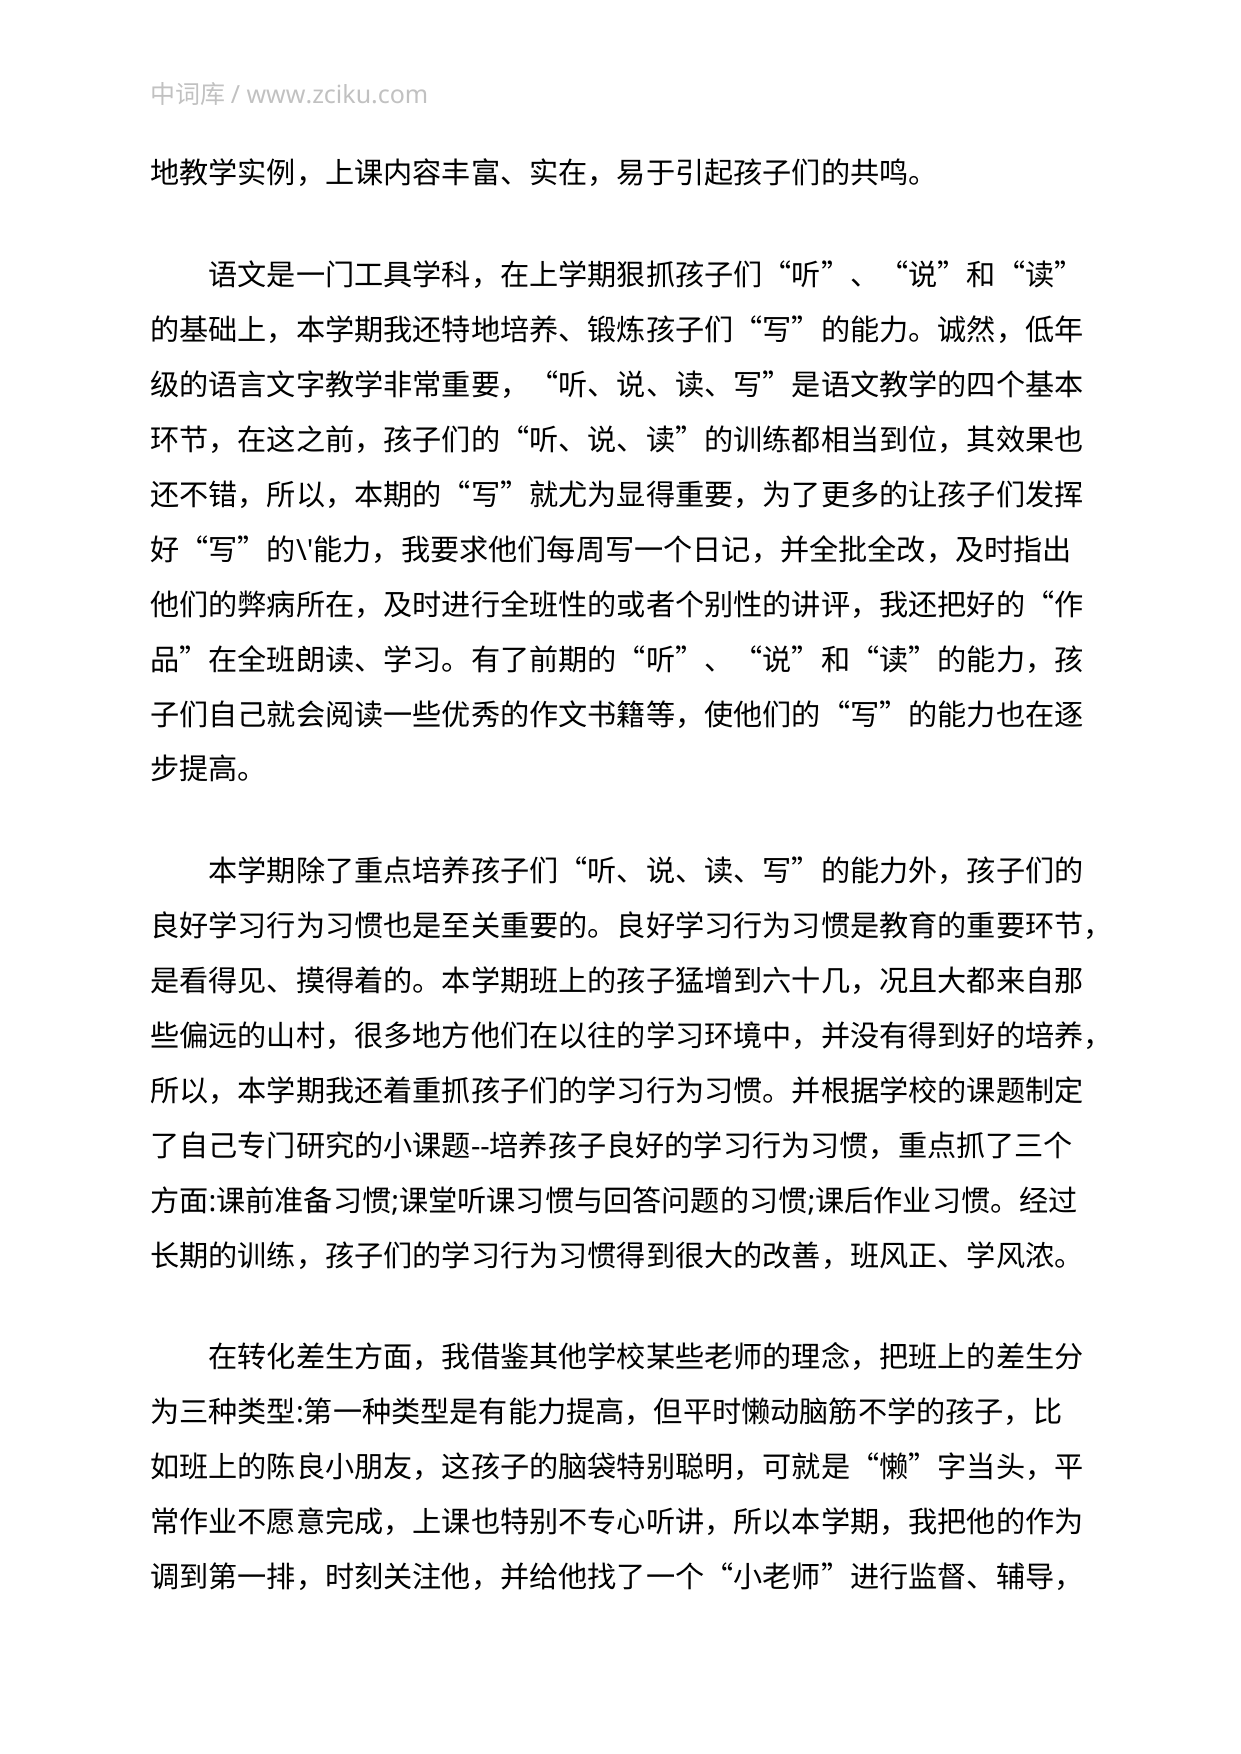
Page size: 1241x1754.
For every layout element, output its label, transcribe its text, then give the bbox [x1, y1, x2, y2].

text 本学期除了重点培养孩子们“听、说、读、写”的能力外，孩子们的良好学习行为习惯也是至关重要的。良好学习行为习惯是教育的重要环节，是看得见、摸得着的。本学期班上的孩子猛增到六十几，况且大都来自那些偏远的山村，很多地方他们在以往的学习环境中，并没有得到好的培养，所以，本学期我还着重抓孩子们的学习行为习惯。并根据学校的课题制定了自己专门研究的小课题--培养孩子良好的学习行为习惯，重点抓了三个方面:课前准备习惯;课堂听课习惯与回答问题的习惯;课后作业习惯。经过长期的训练，孩子们的学习行为习惯得到很大的改善，班风正、学风浓。 [150, 848, 1090, 1274]
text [150, 150, 1090, 192]
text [150, 1334, 1090, 1596]
text 语文是一门工具学科，在上学期狠抓孩子们“听”、“说”和“读”的基础上，本学期我还特地培养、锻炼孩子们“写”的能力。诚然，低年级的语言文字教学非常重要，“听、说、读、写”是语文教学的四个基本环节，在这之前，孩子们的“听、说、读”的训练都相当到位，其效果也还不错，所以，本期的“写”就尤为显得重要，为了更多的让孩子们发挥好“写”的\'能力，我要求他们每周写一个日记，并全批全改，及时指出他们的弊病所在，及时进行全班性的或者个别性的讲评，我还把好的“作品”在全班朗读、学习。有了前期的“听”、“说”和“读”的能力，孩子们自己就会阅读一些优秀的作文书籍等，使他们的“写”的能力也在逐步提高。 [150, 252, 1090, 788]
